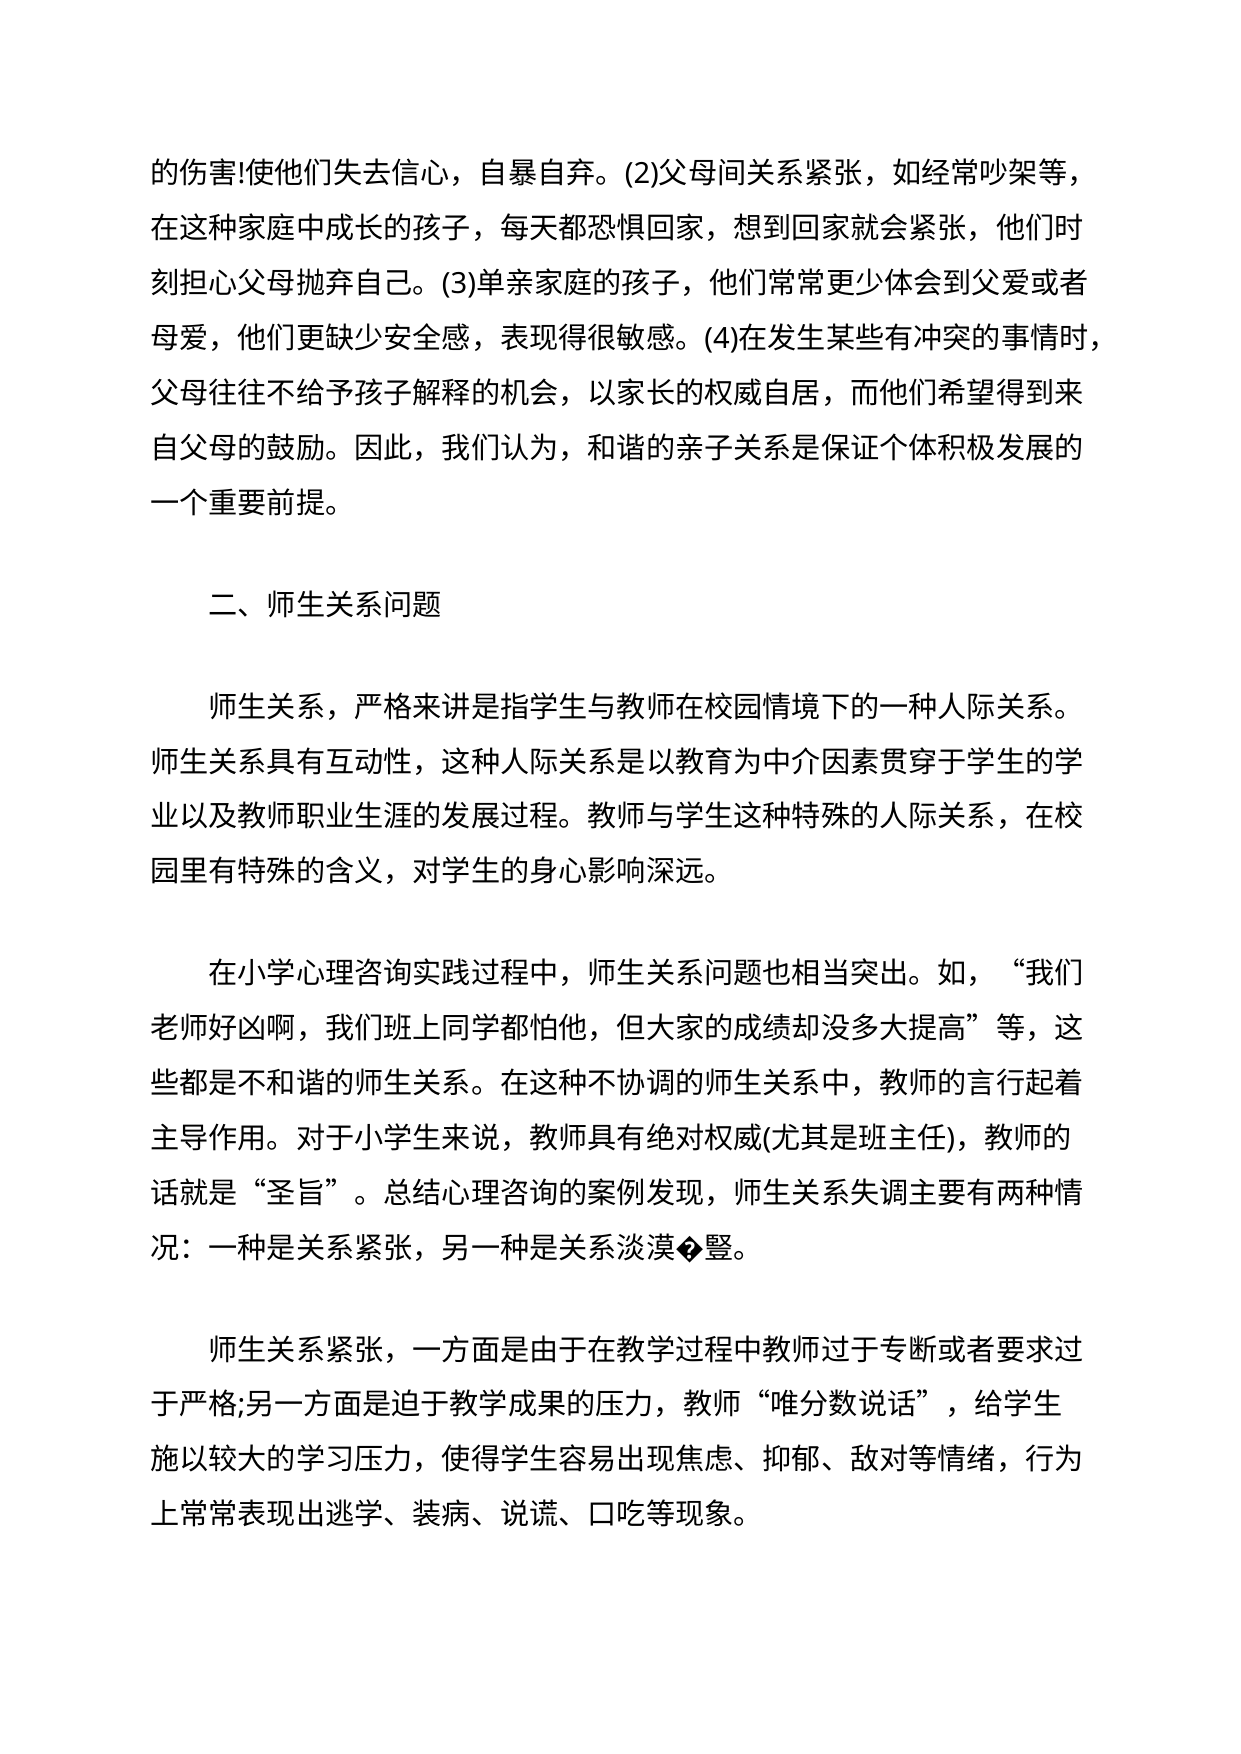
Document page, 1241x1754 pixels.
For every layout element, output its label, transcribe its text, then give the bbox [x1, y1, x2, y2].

text 师生关系，严格来讲是指学生与教师在校园情境下的一种人际关系。师生关系具有互动性，这种人际关系是以教育为中介因素贯穿于学生的学业以及教师职业生涯的发展过程。教师与学生这种特殊的人际关系，在校园里有特殊的含义，对学生的身心影响深远。 [150, 683, 1090, 890]
text 二、师生关系问题 [150, 581, 1090, 624]
text 在小学心理咨询实践过程中，师生关系问题也相当突出。如，“我们老师好凶啊，我们班上同学都怕他，但大家的成绩却没多大提高”等，这些都是不和谐的师生关系。在这种不协调的师生关系中，教师的言行起着主导作用。对于小学生来说，教师具有绝对权威(尤其是班主任)，教师的话就是“圣旨”。总结心理咨询的案例发现，师生关系失调主要有两种情况：一种是关系紧张，另一种是关系淡漠�豎。 [150, 950, 1090, 1267]
text 师生关系紧张，一方面是由于在教学过程中教师过于专断或者要求过于严格;另一方面是迫于教学成果的压力，教师“唯分数说话”，给学生施以较大的学习压力，使得学生容易出现焦虑、抑郁、敌对等情绪，行为上常常表现出逃学、装病、说谎、口吃等现象。 [150, 1326, 1090, 1533]
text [150, 150, 1090, 522]
